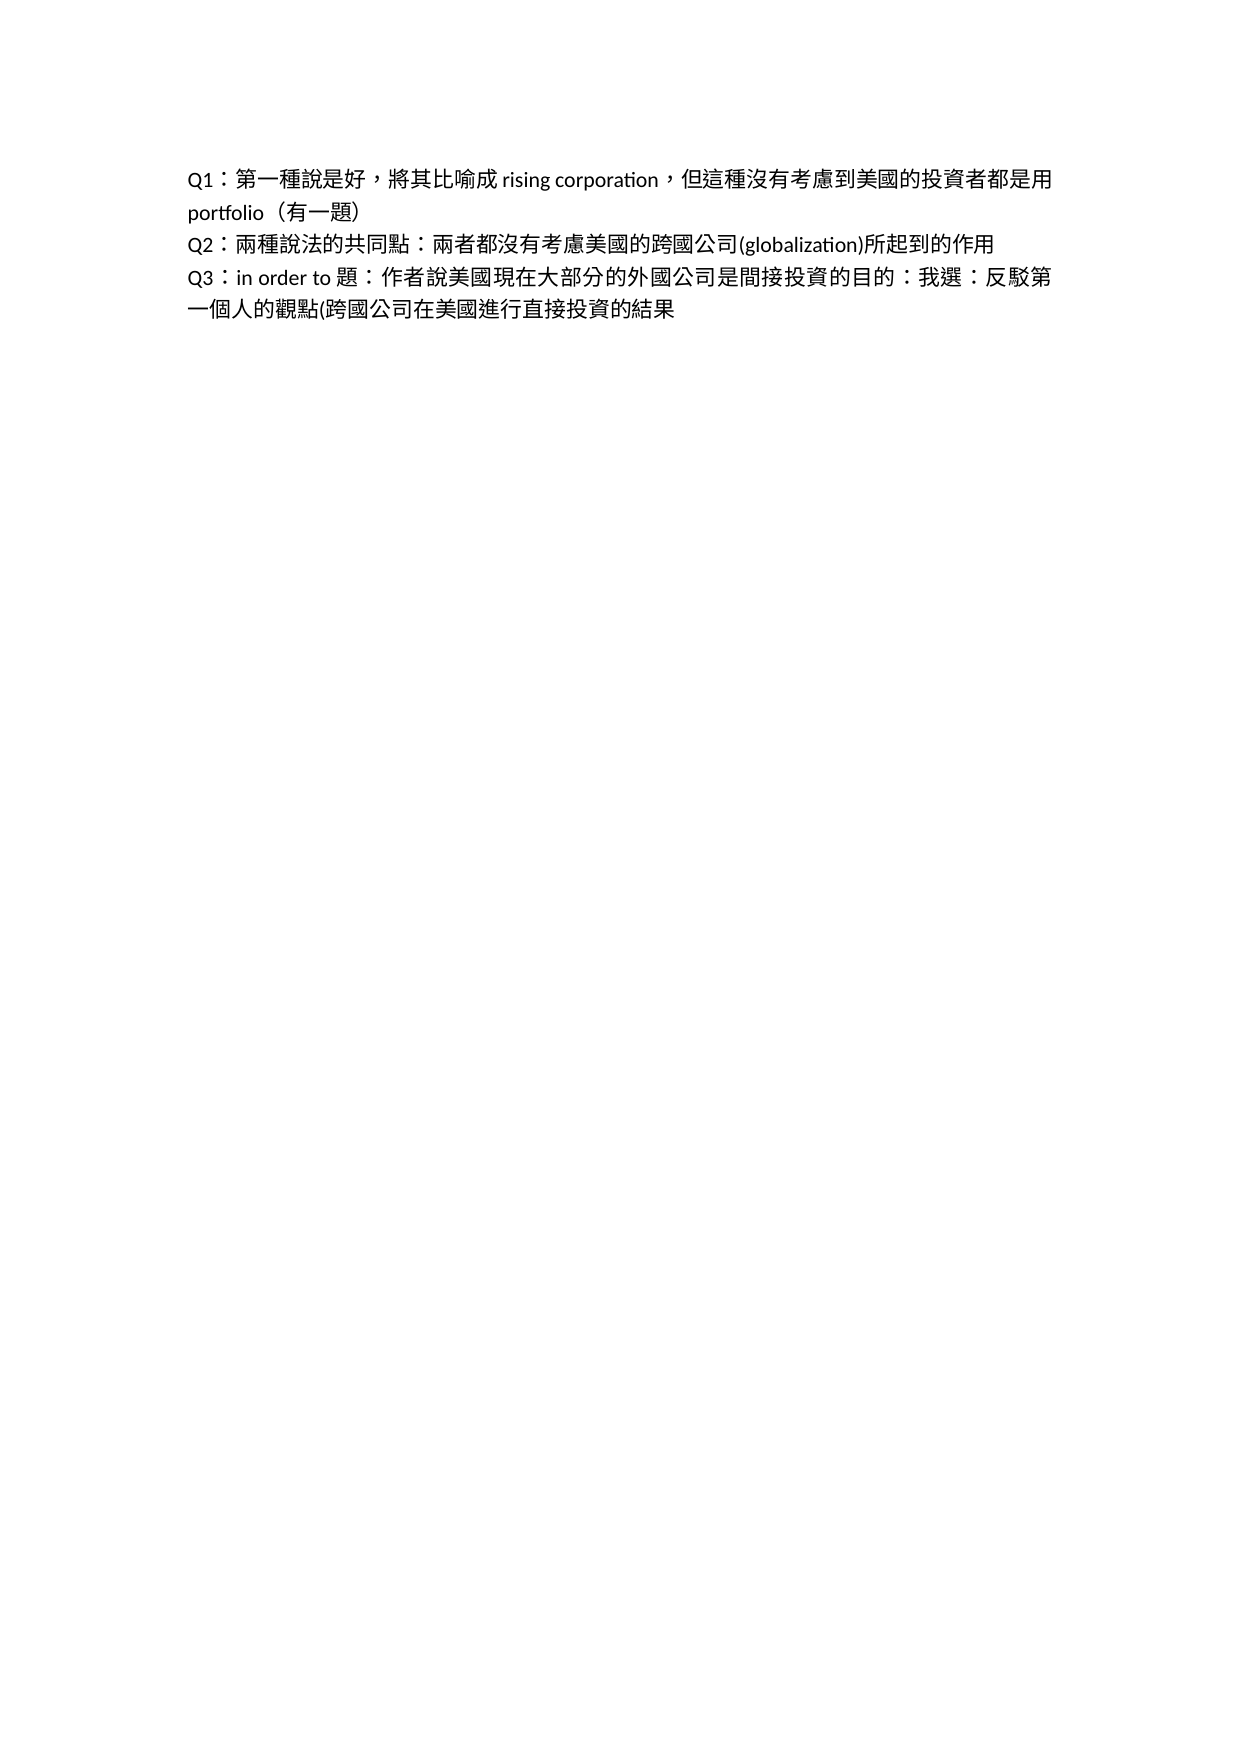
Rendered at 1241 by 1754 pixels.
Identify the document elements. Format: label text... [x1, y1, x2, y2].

text Q3：in order to題：作者說美國現在大部分的外國公司是間接投資的目的：我選：反駁第一個人的觀點(跨國公司在美國進行直接投資的結果 [187, 259, 1053, 324]
text Q1：第一種說是好，將其比喻成rising corporation，但這種沒有考慮到美國的投資者都是用portfolio（有一題） [187, 162, 1053, 227]
text Q2：兩種說法的共同點：兩者都沒有考慮美國的跨國公司(globalization)所起到的作用 [187, 227, 1053, 259]
